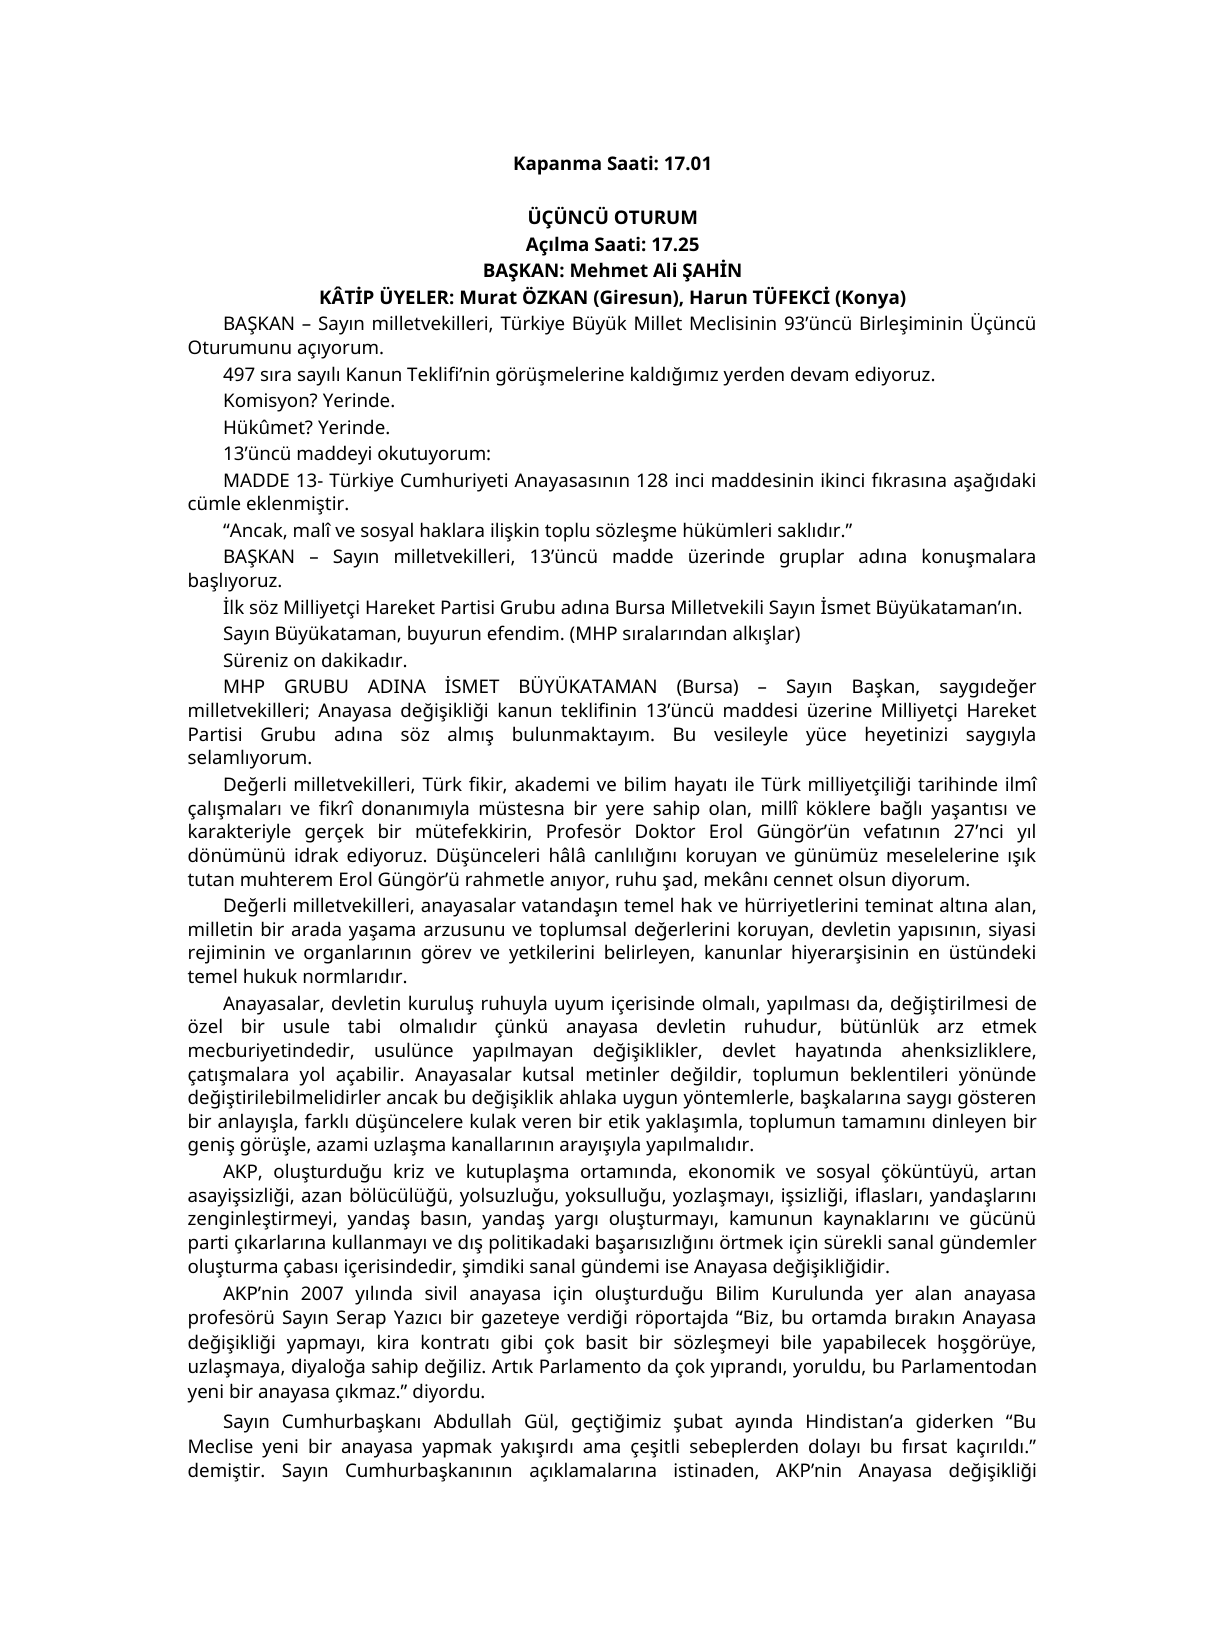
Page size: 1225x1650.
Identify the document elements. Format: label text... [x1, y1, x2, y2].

text Süreniz on dakikadır. [187, 648, 1037, 672]
text Anayasalar, devletin kuruluş ruhuyla uyum içerisinde olmalı, yapılması da, değiştirilmesi de özel bir usule tabi olmalıdır çünkü anayasa devletin ruhudur, bütünlük arz etmek mecburiyetindedir, usulünce yapılmayan değişiklikler, devlet hayatında ahenksizliklere, çatışmalara yol açabilir. Anayasalar kutsal metinler değildir, toplumun beklentileri yönünde değiştirilebilmelidirler ancak bu değişiklik ahlaka uygun yöntemlerle, başkalarına saygı gösteren bir anlayışla, farklı düşüncelere kulak veren bir etik yaklaşımla, toplumun tamamını dinleyen bir geniş görüşle, azami uzlaşma kanallarının arayışıyla yapılmalıdır. [187, 991, 1037, 1157]
text Değerli milletvekilleri, Türk fikir, akademi ve bilim hayatı ile Türk milliyetçiliği tarihinde ilmî çalışmaları ve fikrî donanımıyla müstesna bir yere sahip olan, millî köklere bağlı yaşantısı ve karakteriyle gerçek bir mütefekkirin, Profesör Doktor Erol Güngör’ün vefatının 27’nci yıl dönümünü idrak ediyoruz. Düşünceleri hâlâ canlılığını koruyan ve günümüz meselelerine ışık tutan muhterem Erol Güngör’ü rahmetle anıyor, ruhu şad, mekânı cennet olsun diyorum. [187, 772, 1037, 891]
text Hükûmet? Yerinde. [187, 415, 1037, 439]
text Kapanma Saati: 17.01 [187, 150, 1037, 175]
text Açılma Saati: 17.25 [187, 232, 1037, 256]
text KÂTİP ÜYELER: Murat ÖZKAN (Giresun), Harun TÜFEKCİ (Konya) [187, 285, 1037, 309]
text BAŞKAN: Mehmet Ali ŞAHİN [187, 259, 1037, 282]
text İlk söz Milliyetçi Hareket Partisi Grubu adına Bursa Milletvekili Sayın İsmet Büyükataman’ın. [187, 595, 1037, 619]
text Değerli milletvekilleri, anayasalar vatandaşın temel hak ve hürriyetlerini teminat altına alan, milletin bir arada yaşama arzusunu ve toplumsal değerlerini koruyan, devletin yapısının, siyasi rejiminin ve organlarının görev ve yetkilerini belirleyen, kanunlar hiyerarşisinin en üstündeki temel hukuk normlarıdır. [187, 894, 1037, 988]
text “Ancak, malî ve sosyal haklara ilişkin toplu sözleşme hükümleri saklıdır.” [187, 518, 1037, 542]
text 497 sıra sayılı Kanun Teklifi’nin görüşmelerine kaldığımız yerden devam ediyoruz. [187, 362, 1037, 386]
text BAŞKAN – Sayın milletvekilleri, 13’üncü madde üzerinde gruplar adına konuşmalara başlıyoruz. [187, 545, 1037, 592]
text 13’üncü maddeyi okutuyorum: [187, 442, 1037, 465]
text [187, 1409, 1037, 1482]
text MHP GRUBU ADINA İSMET BÜYÜKATAMAN (Bursa) – Sayın Başkan, saygıdeğer milletvekilleri; Anayasa değişikliği kanun teklifinin 13’üncü maddesi üzerine Milliyetçi Hareket Partisi Grubu adına söz almış bulunmaktayım. Bu vesileyle yüce heyetinizi saygıyla selamlıyorum. [187, 675, 1037, 769]
text MADDE 13- Türkiye Cumhuriyeti Anayasasının 128 inci maddesinin ikinci fıkrasına aşağıdaki cümle eklenmiştir. [187, 468, 1037, 516]
text BAŞKAN – Sayın milletvekilleri, Türkiye Büyük Millet Meclisinin 93’üncü Birleşiminin Üçüncü Oturumunu açıyorum. [187, 312, 1037, 359]
text AKP, oluşturduğu kriz ve kutuplaşma ortamında, ekonomik ve sosyal çöküntüyü, artan asayişsizliği, azan bölücülüğü, yolsuzluğu, yoksulluğu, yozlaşmayı, işsizliği, iflasları, yandaşlarını zenginleştirmeyi, yandaş basın, yandaş yargı oluşturmayı, kamunun kaynaklarını ve gücünü parti çıkarlarına kullanmayı ve dış politikadaki başarısızlığını örtmek için sürekli sanal gündemler oluşturma çabası içerisindedir, şimdiki sanal gündemi ise Anayasa değişikliğidir. [187, 1159, 1037, 1278]
text Komisyon? Yerinde. [187, 389, 1037, 412]
text AKP’nin 2007 yılında sivil anayasa için oluşturduğu Bilim Kurulunda yer alan anayasa profesörü Sayın Serap Yazıcı bir gazeteye verdiği röportajda “Biz, bu ortamda bırakın Anayasa değişikliği yapmayı, kira kontratı gibi çok basit bir sözleşmeyi bile yapabilecek hoşgörüye, uzlaşmaya, diyaloğa sahip değiliz. Artık Parlamento da çok yıprandı, yoruldu, bu Parlamentodan yeni bir anayasa çıkmaz.” diyordu. [187, 1281, 1037, 1403]
text ÜÇÜNCÜ OTURUM [187, 206, 1037, 229]
text Sayın Büyükataman, buyurun efendim. (MHP sıralarından alkışlar) [187, 622, 1037, 646]
